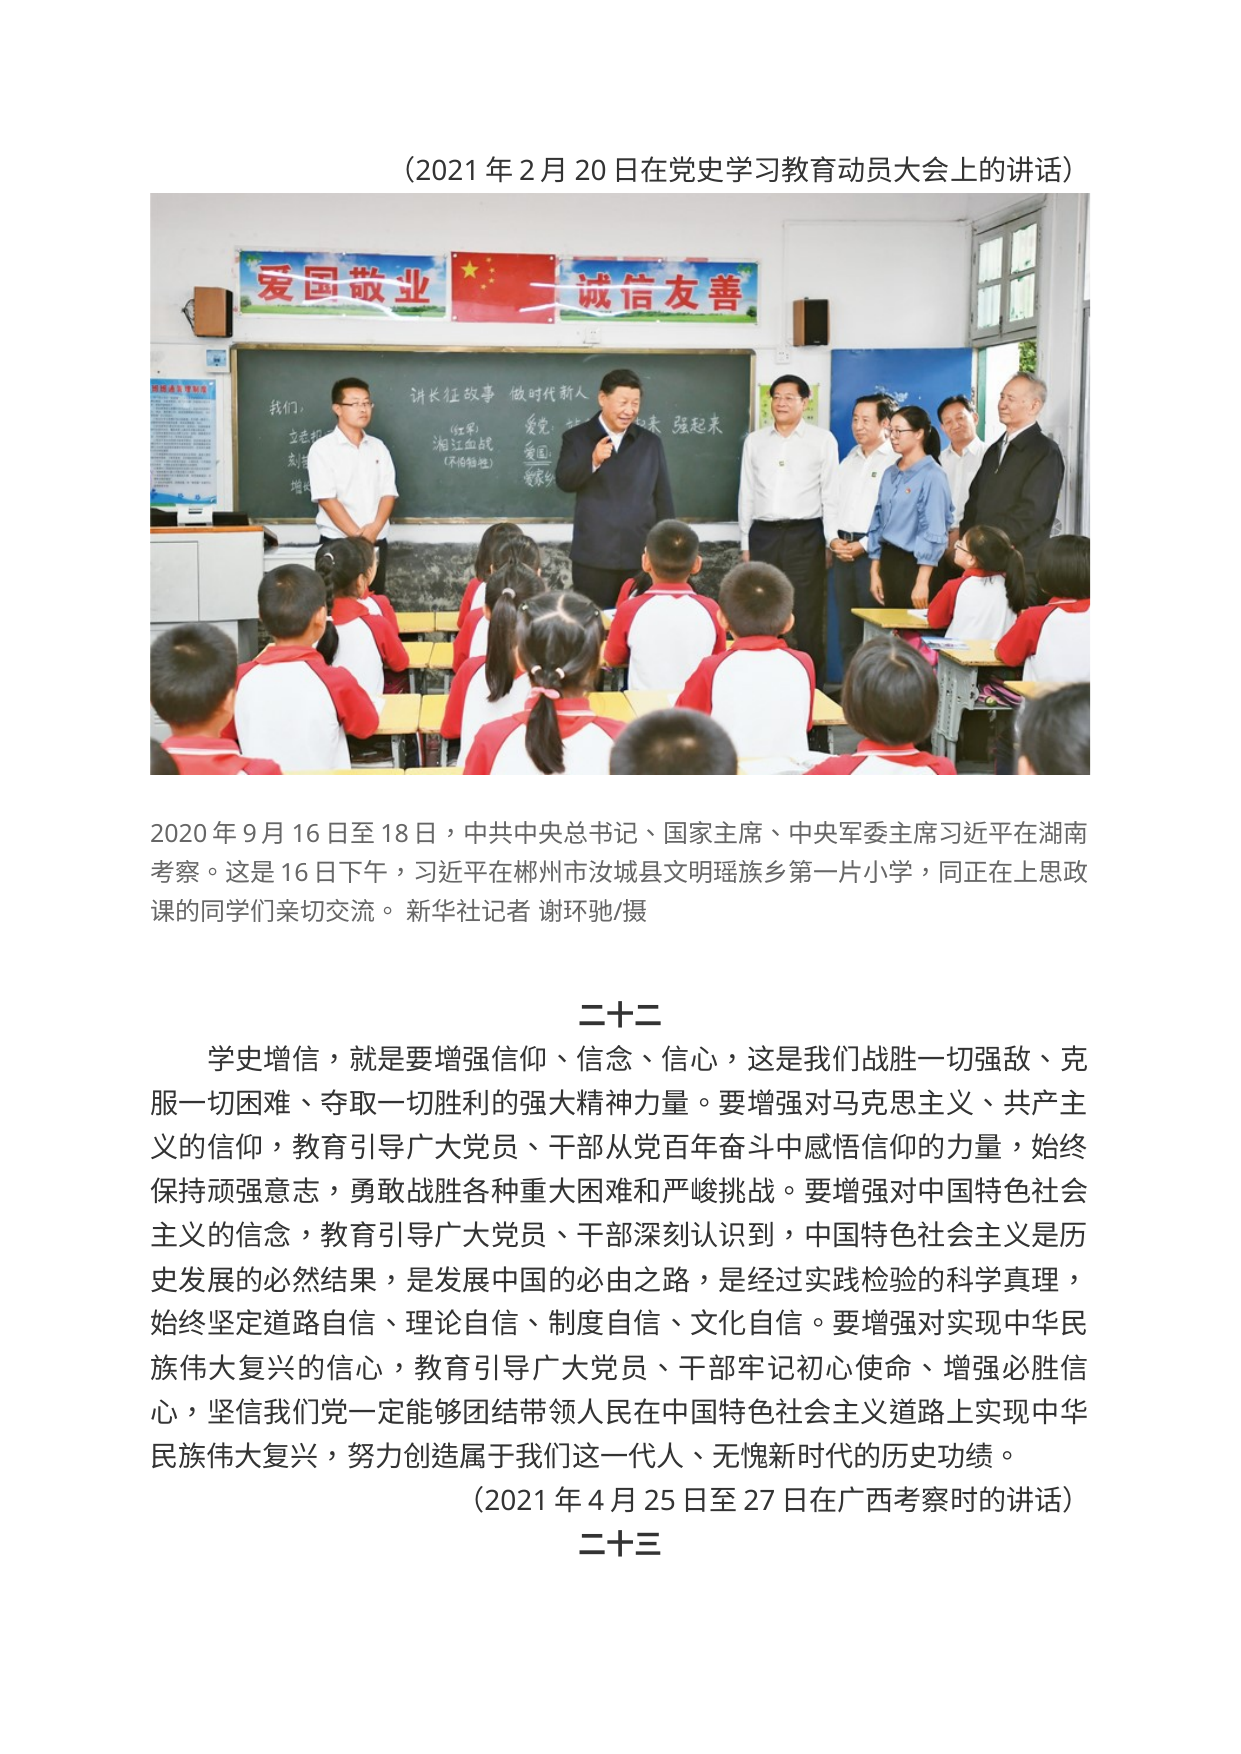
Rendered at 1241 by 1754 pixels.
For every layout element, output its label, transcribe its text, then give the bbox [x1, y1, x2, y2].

text 2020年9月16日至18日，中共中央总书记、国家主席、中央军委主席习近平在湖南考察。这是16日下午，习近平在郴州市汝城县文明瑶族乡第一片小学，同正在上思政课的同学们亲切交流。 新华社记者 谢环驰/摄 [150, 815, 1090, 928]
text （2021年2月20日在党史学习教育动员大会上的讲话） [150, 150, 1090, 193]
picture [150, 193, 1091, 775]
text （2021年4月25日至27日在广西考察时的讲话） [150, 1480, 1090, 1518]
text 学史增信，就是要增强信仰、信念、信心，这是我们战胜一切强敌、克服一切困难、夺取一切胜利的强大精神力量。要增强对马克思主义、共产主义的信仰，教育引导广大党员、干部从党百年奋斗中感悟信仰的力量，始终保持顽强意志，勇敢战胜各种重大困难和严峻挑战。要增强对中国特色社会主义的信念，教育引导广大党员、干部深刻认识到，中国特色社会主义是历史发展的必然结果，是发展中国的必由之路，是经过实践检验的科学真理，始终坚定道路自信、理论自信、制度自信、文化自信。要增强对实现中华民族伟大复兴的信心，教育引导广大党员、干部牢记初心使命、增强必胜信心，坚信我们党一定能够团结带领人民在中国特色社会主义道路上实现中华民族伟大复兴，努力创造属于我们这一代人、无愧新时代的历史功绩。 [150, 1039, 1090, 1474]
text 二十二 [150, 995, 1090, 1034]
text 二十三 [150, 1524, 1090, 1562]
